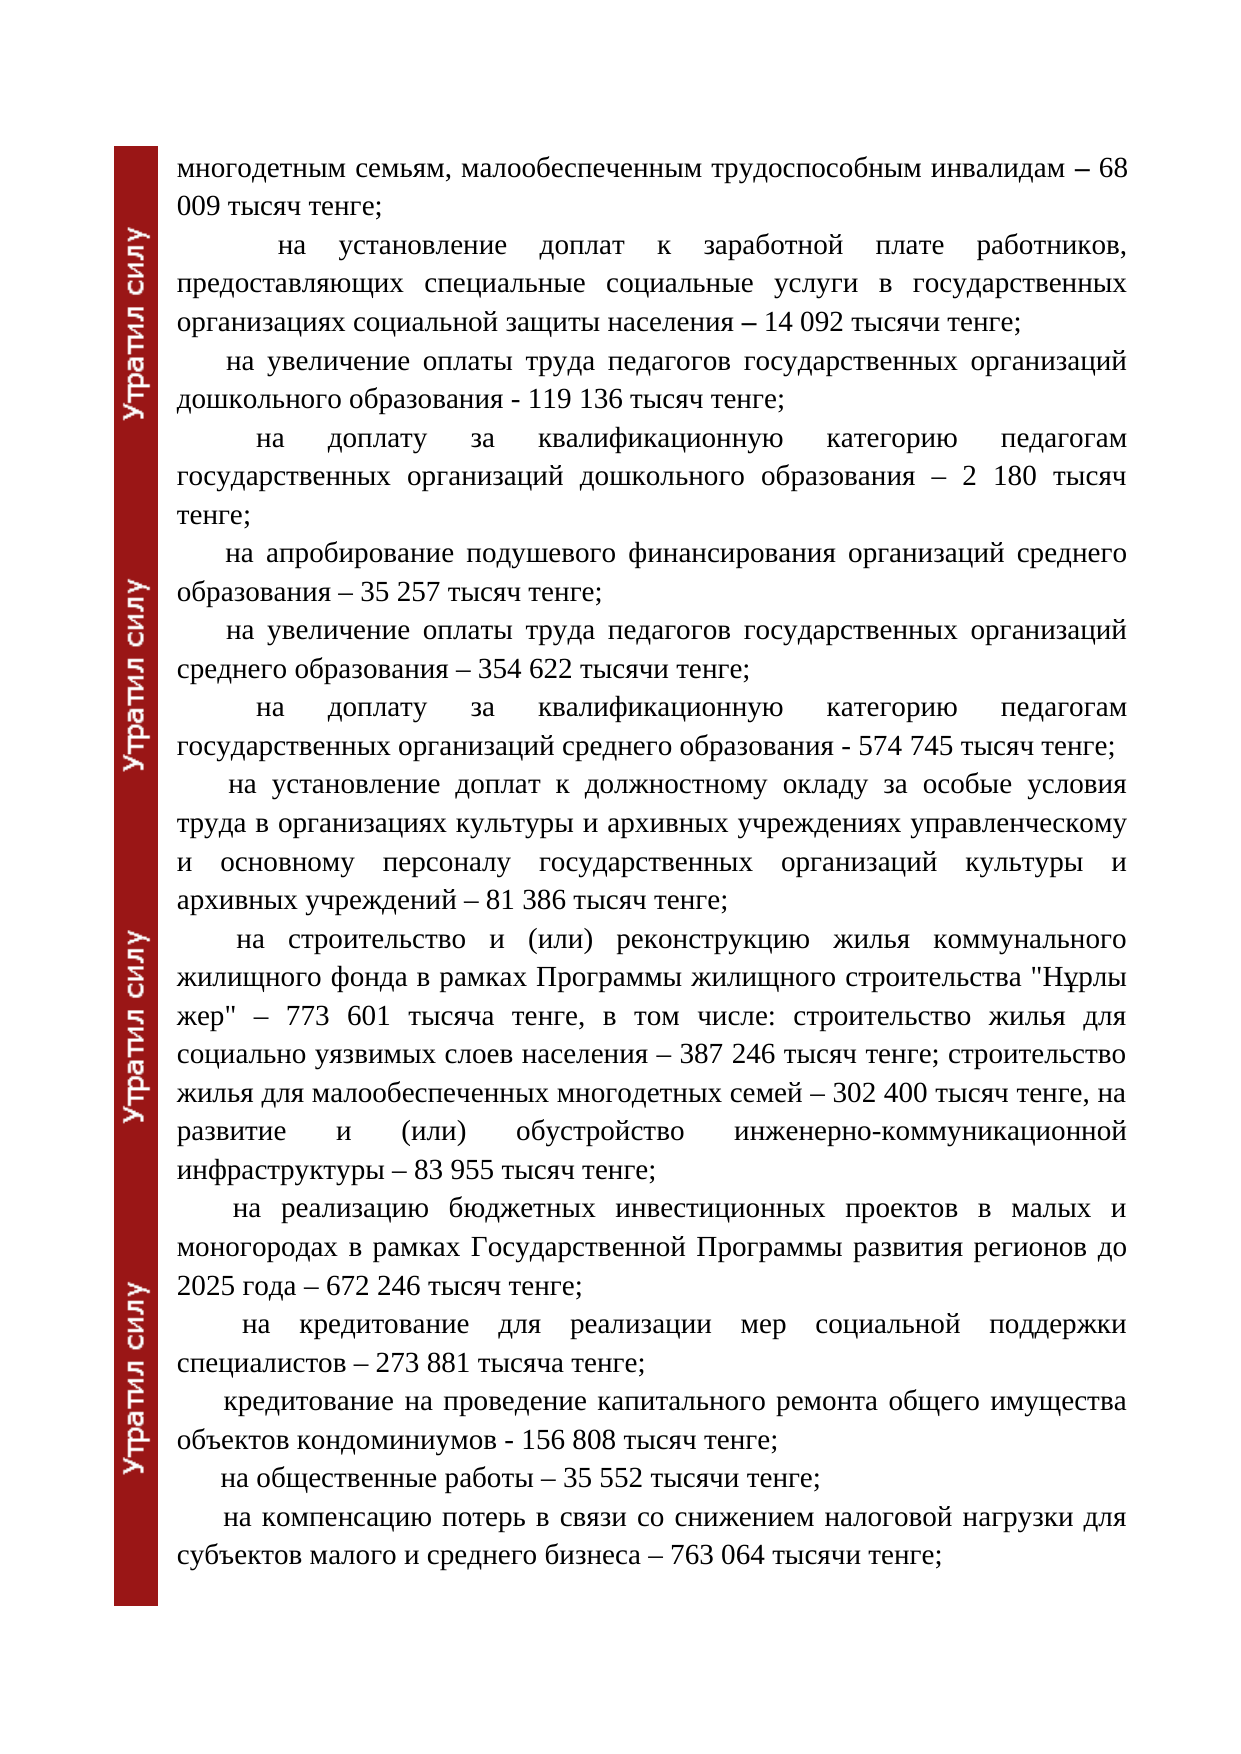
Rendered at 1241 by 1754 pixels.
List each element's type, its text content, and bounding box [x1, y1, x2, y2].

text на установление доплат к должностному окладу за особые условия труда в организациях культуры и архивных учреждениях управленческому и основному персоналу государственных организаций культуры и архивных учреждений – 81 386 тысяч тенге; [112, 767, 1128, 916]
picture [114, 607, 158, 612]
picture [114, 530, 158, 535]
text на апробирование подушевого финансирования организаций среднего образования – 35 257 тысяч тенге; [112, 535, 1128, 607]
picture [114, 916, 158, 921]
picture [114, 1186, 158, 1191]
picture [114, 1301, 158, 1306]
picture [114, 684, 158, 689]
text на реализацию бюджетных инвестиционных проектов в малых и моногородах в рамках Государственной Программы развития регионов до 2025 года – 672 246 тысяч тенге; [112, 1191, 1128, 1301]
picture [114, 146, 158, 150]
text на увеличение оплаты труда педагогов государственных организаций дошкольного образования - 119 136 тысяч тенге; [112, 343, 1128, 415]
picture [114, 1378, 158, 1383]
text на компенсацию потерь в связи со снижением налоговой нагрузки для субъектов малого и среднего бизнеса – 763 064 тысячи тенге; [112, 1499, 1128, 1571]
text на кредитование для реализации мер социальной поддержки специалистов – 273 881 тысяча тенге; [112, 1306, 1128, 1378]
picture [114, 762, 158, 767]
picture [114, 415, 158, 420]
picture [114, 1455, 158, 1460]
picture [114, 1571, 158, 1606]
text на доплату за квалификационную категорию педагогам государственных организаций среднего образования - 574 745 тысяч тенге; [112, 689, 1128, 762]
text на установление доплат к заработной плате работников, предоставляющих специальные социальные услуги в государственных организациях социальной защиты населения – 14 092 тысячи тенге; [112, 227, 1128, 338]
text на увеличение оплаты труда педагогов государственных организаций среднего образования – 354 622 тысячи тенге; [112, 612, 1128, 684]
picture [114, 1494, 158, 1499]
picture [114, 222, 158, 227]
text на строительство и (или) реконструкцию жилья коммунального жилищного фонда в рамках Программы жилищного строительства "Нұрлы жер" – 773 601 тысяча тенге, в том числе: строительство жилья для социально уязвимых слоев населения – 387 246 тысяч тенге; строительство жилья для малообеспеченных многодетных семей – 302 400 тысяч тенге, на развитие и (или) обустройство инженерно-коммуникационной инфраструктуры – 83 955 тысяч тенге; [112, 921, 1128, 1186]
text кредитование на проведение капитального ремонта общего имущества объектов кондоминиумов - 156 808 тысяч тенге; [112, 1383, 1128, 1455]
text на доплату за квалификационную категорию педагогам государственных организаций дошкольного образования – 2 180 тысяч тенге; [112, 420, 1128, 530]
text на общественные работы – 35 552 тысячи тенге; [112, 1460, 1128, 1494]
picture [114, 338, 158, 343]
